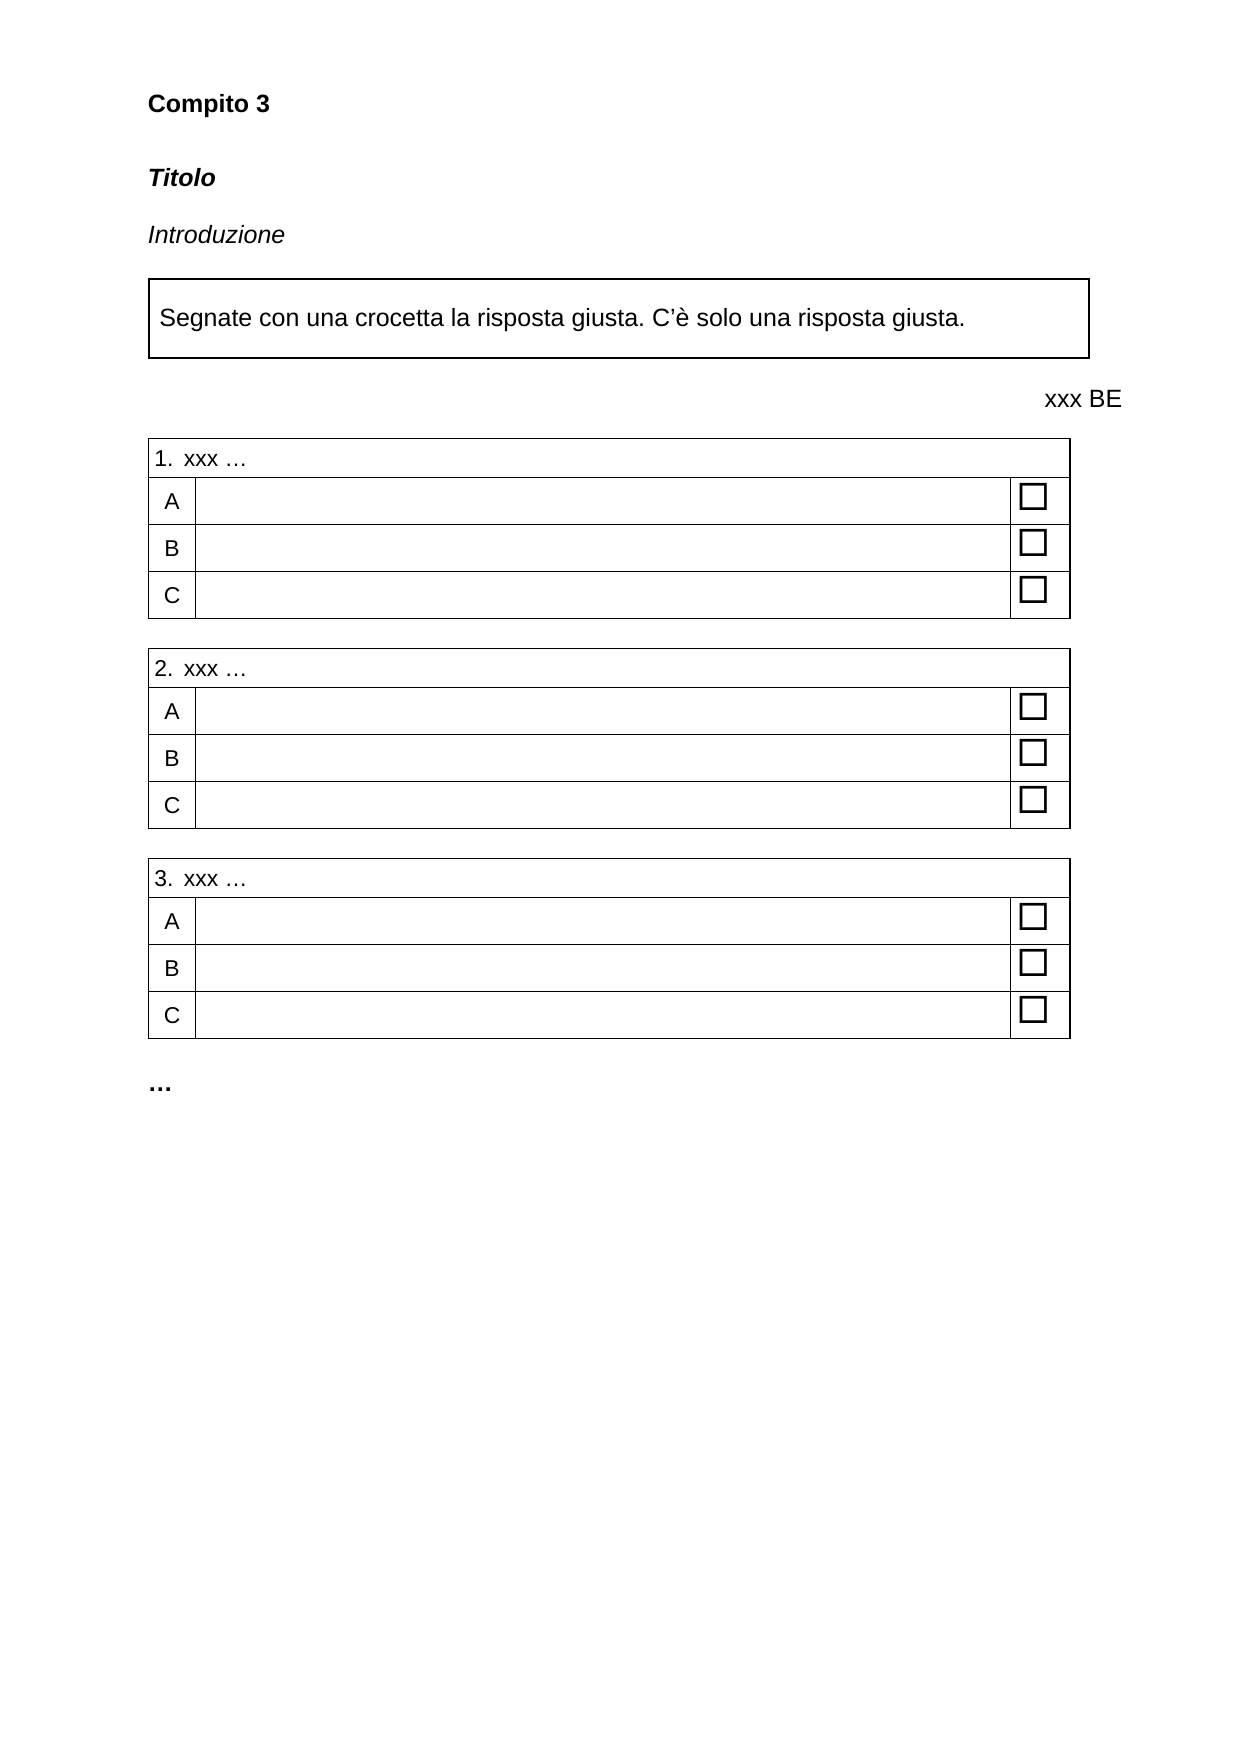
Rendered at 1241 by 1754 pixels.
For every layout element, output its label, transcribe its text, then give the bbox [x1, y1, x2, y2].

table_header Segnate con una crocetta la risposta giusta. C’è solo una risposta giusta. [150, 280, 1088, 357]
table_header 2. xxx … [149, 649, 1069, 687]
table_cell [196, 735, 1010, 781]
table_cell [1011, 782, 1069, 828]
table_cell [196, 992, 1010, 1038]
table_cell [196, 898, 1010, 944]
table_cell [1011, 992, 1069, 1038]
table_cell [1011, 525, 1069, 571]
table_cell [1011, 945, 1069, 991]
text Titolo [148, 163, 1122, 192]
table_cell [1011, 688, 1069, 734]
table_header 3. xxx … [149, 859, 1069, 897]
table_cell [196, 525, 1010, 571]
table_cell [196, 688, 1010, 734]
table_cell B [149, 525, 195, 571]
table_cell B [149, 735, 195, 781]
text … [148, 1068, 1122, 1096]
table_cell [196, 945, 1010, 991]
table_cell [1011, 572, 1069, 618]
text Introduzione [148, 220, 1122, 249]
table_cell A [149, 478, 195, 524]
table_cell C [149, 992, 195, 1038]
table_cell C [149, 572, 195, 618]
text xxx BE [148, 384, 1122, 413]
table_cell [1011, 735, 1069, 781]
table_header 1. xxx … [149, 439, 1069, 477]
table_cell [196, 478, 1010, 524]
table_cell A [149, 688, 195, 734]
table_cell [196, 572, 1010, 618]
table_cell A [149, 898, 195, 944]
table_cell [196, 782, 1010, 828]
table_cell C [149, 782, 195, 828]
table_cell B [149, 945, 195, 991]
table_cell [1011, 478, 1069, 524]
text Compito 3 [148, 89, 1122, 117]
table_cell [1011, 898, 1069, 944]
